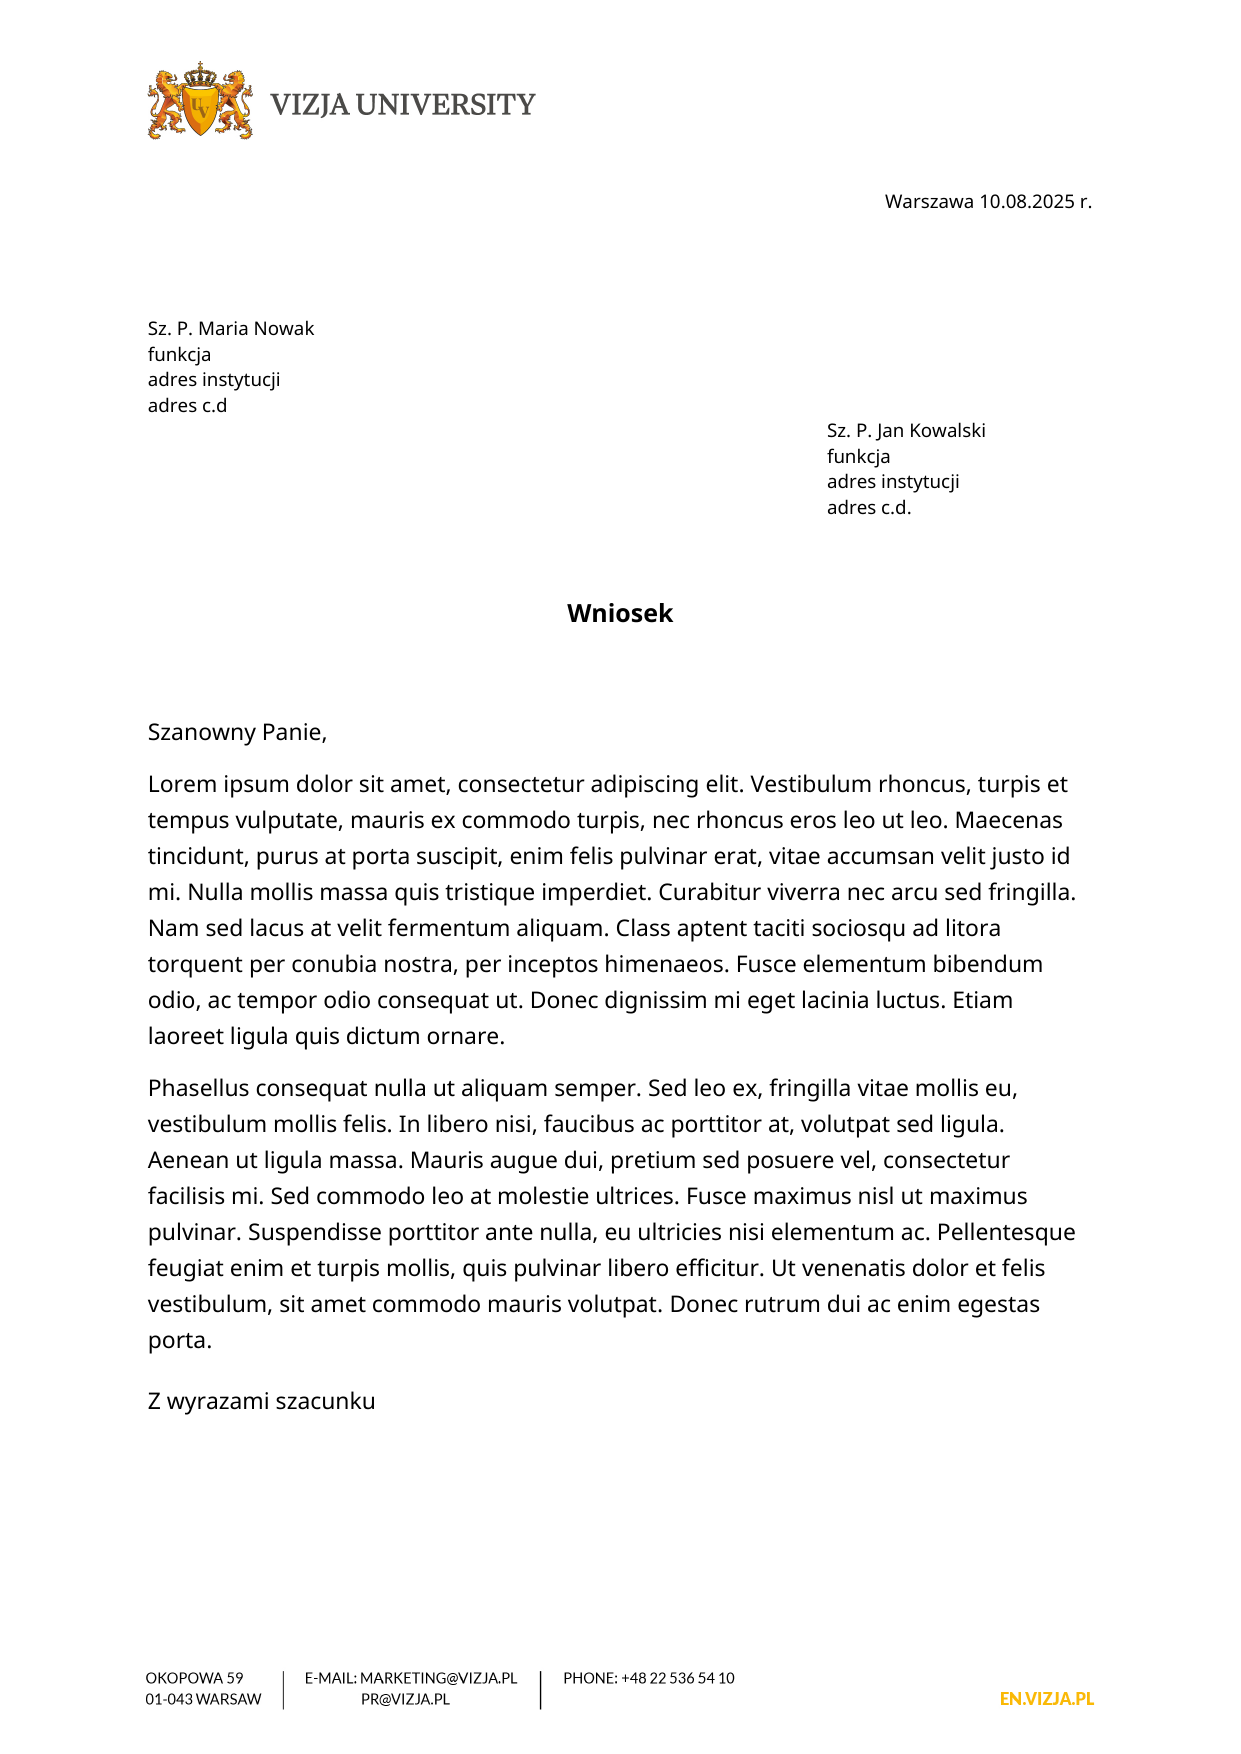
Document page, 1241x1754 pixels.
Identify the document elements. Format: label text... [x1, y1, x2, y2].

picture [146, 1667, 1095, 1711]
text Lorem ipsum dolor sit amet, consectetur adipiscing elit. Vestibulum rhoncus, turpis et tempus vulputate, mauris ex commodo turpis, nec rhoncus eros leo ut leo. Maecenas tincidunt, purus at porta suscipit, enim felis pulvinar erat, vitae accumsan velit justo id mi. Nulla mollis massa quis tristique imperdiet. Curabitur viverra nec arcu sed fringilla. Nam sed lacus at velit fermentum aliquam. Class aptent taciti sociosqu ad litora torquent per conubia nostra, per inceptos himenaeos. Fusce elementum bibendum odio, ac tempor odio consequat ut. Donec dignissim mi eget lacinia luctus. Etiam laoreet ligula quis dictum ornare. [148, 768, 1093, 1051]
text adres c.d [148, 392, 1063, 418]
text Z wyrazami szacunku [148, 1385, 1093, 1416]
text funkcja adres instytucji [148, 341, 1063, 392]
picture [147, 61, 536, 140]
text Szanowny Panie, [148, 716, 1093, 747]
text Wniosek [148, 596, 1093, 630]
text Phasellus consequat nulla ut aliquam semper. Sed leo ex, fringilla vitae mollis eu, vestibulum mollis felis. In libero nisi, faucibus ac porttitor at, volutpat sed ligula. Aenean ut ligula massa. Mauris augue dui, pretium sed posuere vel, consectetur facilisis mi. Sed commodo leo at molestie ultrices. Fusce maximus nisl ut maximus pulvinar. Suspendisse porttitor ante nulla, eu ultricies nisi elementum ac. Pellentesque feugiat enim et turpis mollis, quis pulvinar libero efficitur. Ut venenatis dolor et felis vestibulum, sit amet commodo mauris volutpat. Donec rutrum dui ac enim egestas porta. [148, 1072, 1093, 1355]
text adres c.d. [827, 494, 1093, 520]
text Warszawa 10.08.2025 r. [856, 188, 1093, 213]
text funkcja adres instytucji [827, 443, 1093, 494]
text Sz. P. Maria Nowak [148, 316, 1063, 341]
text Sz. P. Jan Kowalski [827, 418, 1093, 443]
